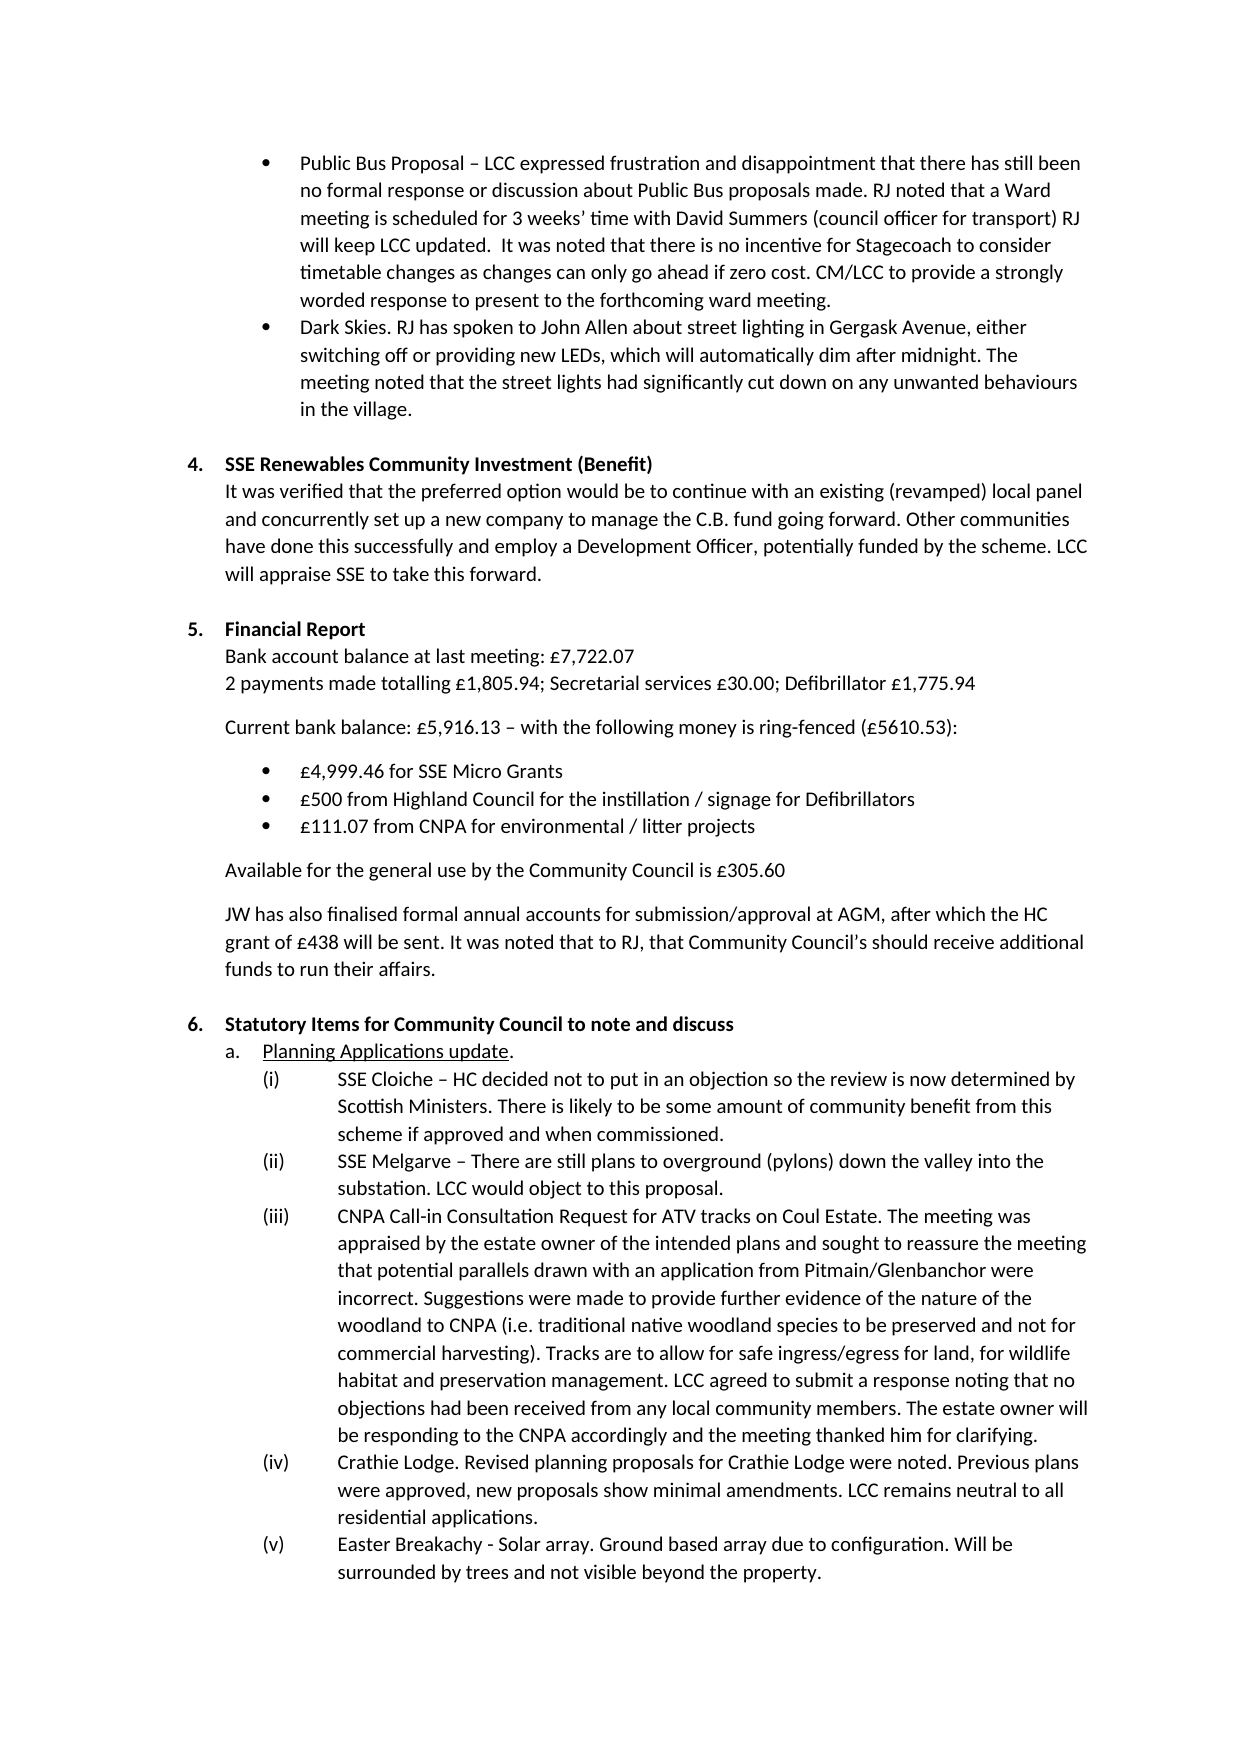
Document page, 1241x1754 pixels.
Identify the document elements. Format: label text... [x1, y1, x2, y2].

text Current bank balance: £5,916.13 – with the following money is ring-fenced (£5610.53): [150, 714, 1090, 740]
list Statutory Items for Community Council to note and discuss [187, 1011, 1090, 1037]
list Crathie Lodge. Revised planning proposals for Crathie Lodge were noted. Previous plans were approved, new proposals show minimal amendments. LCC remains neutral to all residential applications. [262, 1449, 1090, 1530]
list It was verified that the preferred option would be to continue with an existing (revamped) local panel and concurrently set up a new company to manage the C.B. fund going forward. Other communities have done this successfully and employ a Development Officer, potentially funded by the scheme. LCC will appraise SSE to take this forward. [225, 479, 1090, 586]
list £500 from Highland Council for the instillation / signage for Defibrillators [262, 786, 1090, 811]
list £111.07 from CNPA for environmental / litter projects [262, 813, 1090, 839]
list Easter Breakachy - Solar array. Ground based array due to configuration. Will be surrounded by trees and not visible beyond the property. [262, 1532, 1090, 1584]
list £4,999.46 for SSE Micro Grants [262, 759, 1090, 784]
list 2 payments made totalling £1,805.94; Secretarial services £30.00; Defibrillator £1,775.94 [225, 671, 1090, 696]
list SSE Cloiche – HC decided not to put in an objection so the review is now determined by Scottish Ministers. There is likely to be some amount of community benefit from this scheme if approved and when commissioned. [262, 1066, 1090, 1146]
list JW has also finalised formal annual accounts for submission/approval at AGM, after which the HC grant of £438 will be sent. It was noted that to RJ, that Community Council’s should receive additional funds to run their affairs. [225, 902, 1090, 982]
list Financial Report [187, 616, 1090, 641]
list Dark Skies. RJ has spoken to John Allen about street lighting in Gergask Avenue, either switching off or providing new LEDs, which will automatically dim after midnight. The meeting noted that the street lights had significantly cut down on any unwanted behaviours in the village. [262, 314, 1090, 422]
list Public Bus Proposal – LCC expressed frustration and disappointment that there has still been no formal response or discussion about Public Bus proposals made. RJ noted that a Ward meeting is scheduled for 3 weeks’ time with David Summers (council officer for transport) RJ will keep LCC updated. It was noted that there is no incentive for Stagecoach to consider timetable changes as changes can only go ahead if zero cost. CM/LCC to provide a strongly worded response to present to the forthcoming ward meeting. [262, 150, 1090, 312]
text Available for the general use by the Community Council is £305.60 [150, 857, 1090, 883]
list SSE Melgarve – There are still plans to overground (pylons) down the valley into the substation. LCC would object to this proposal. [262, 1148, 1090, 1201]
list Planning Applications update. [225, 1038, 1090, 1064]
list CNPA Call-in Consultation Request for ATV tracks on Coul Estate. The meeting was appraised by the estate owner of the intended plans and sought to reassure the meeting that potential parallels drawn with an application from Pitmain/Glenbanchor were incorrect. Suggestions were made to provide further evidence of the nature of the woodland to CNPA (i.e. traditional native woodland species to be preserved and not for commercial harvesting). Tracks are to allow for safe ingress/egress for land, for wildlife habitat and preservation management. LCC agreed to submit a response noting that no objections had been received from any local community members. The estate owner will be responding to the CNPA accordingly and the meeting thanked him for clarifying. [262, 1203, 1090, 1447]
list Bank account balance at last meeting: £7,722.07 [225, 643, 1090, 668]
list SSE Renewables Community Investment (Benefit) [187, 451, 1090, 477]
